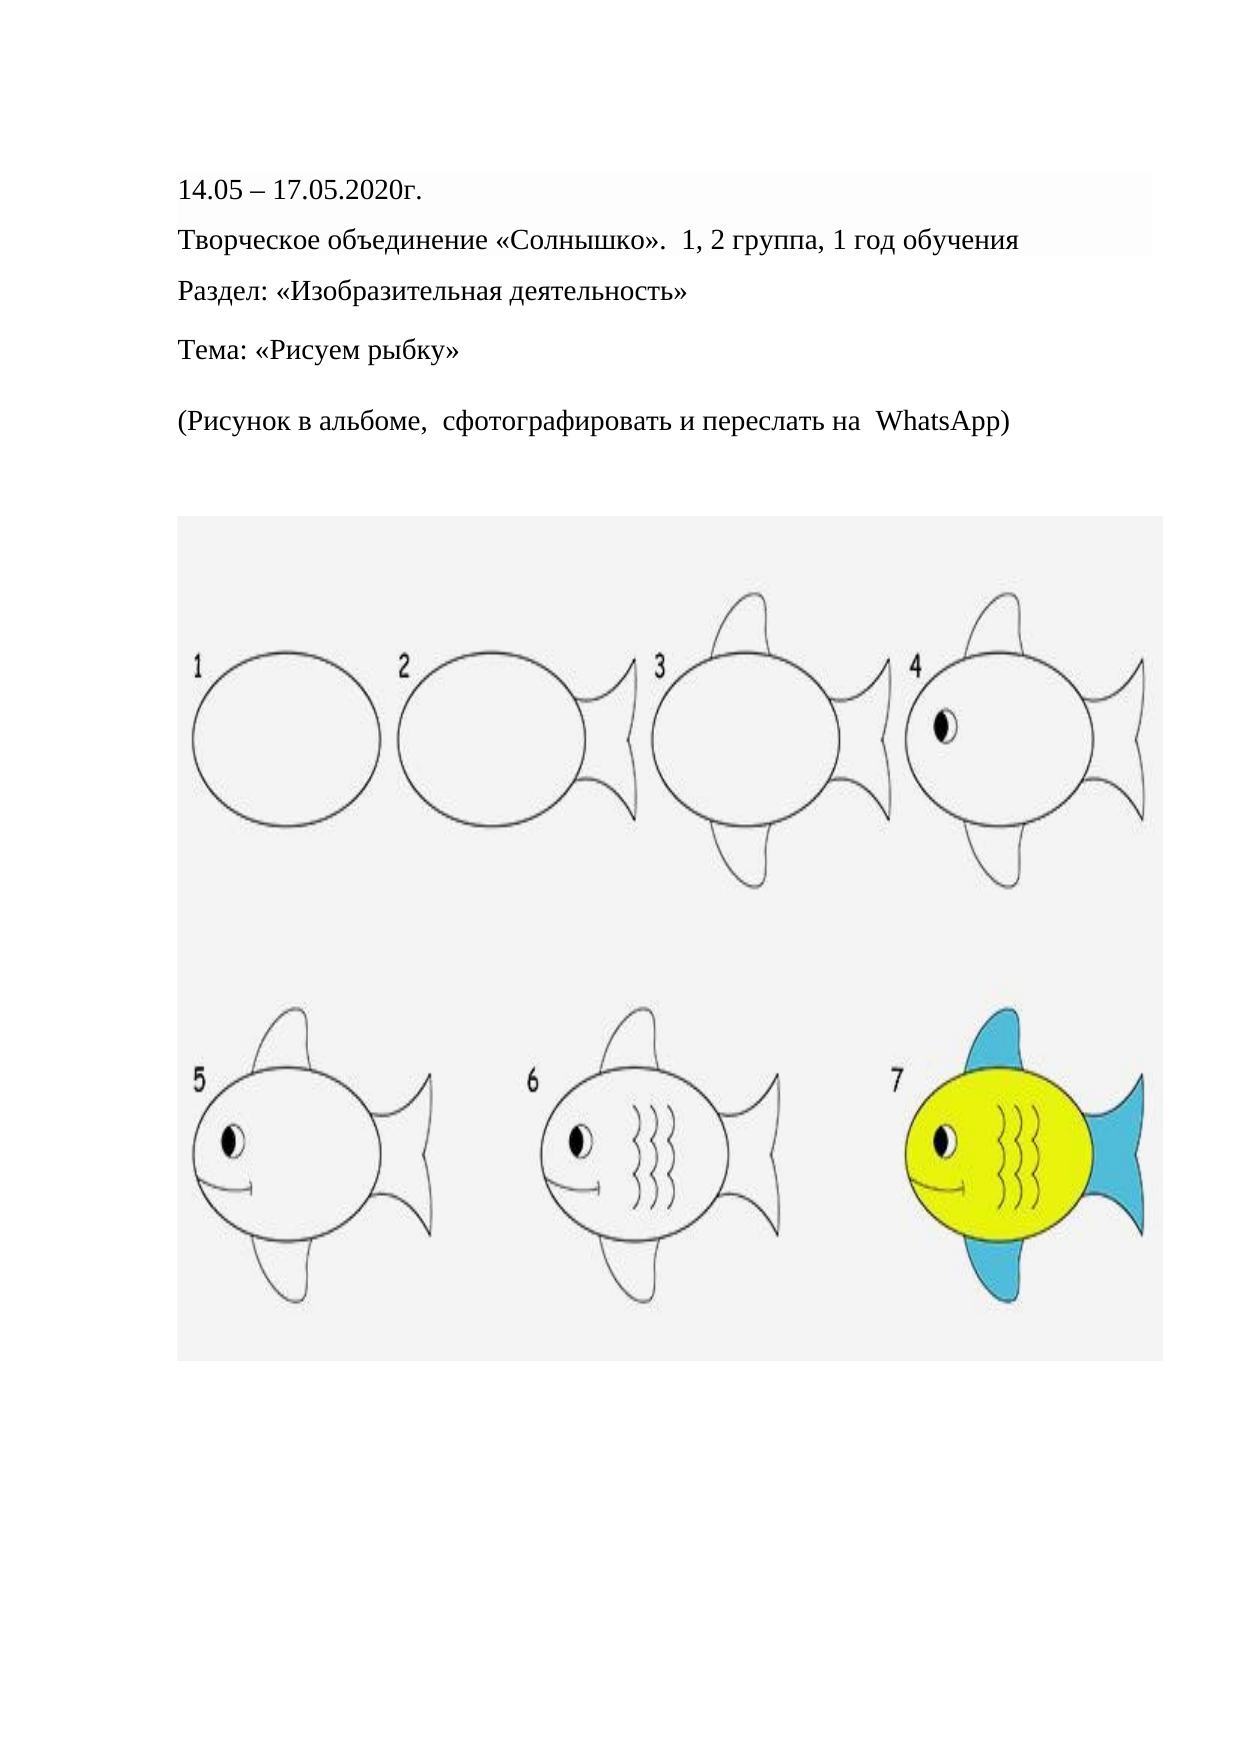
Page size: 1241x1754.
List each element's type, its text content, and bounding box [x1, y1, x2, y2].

picture [177, 516, 1164, 1361]
text Раздел: «Изобразительная деятельность» [177, 273, 1152, 306]
text Творческое объединение «Солнышко». 1, 2 группа, 1 год обучения [177, 222, 1152, 256]
text Тема: «Рисуем рыбку» [177, 332, 1152, 366]
text 14.05 – 17.05.2020г. [177, 172, 1152, 206]
text (Рисунок в альбоме, сфотографировать и переслать на WhatsApp) [177, 403, 1152, 437]
